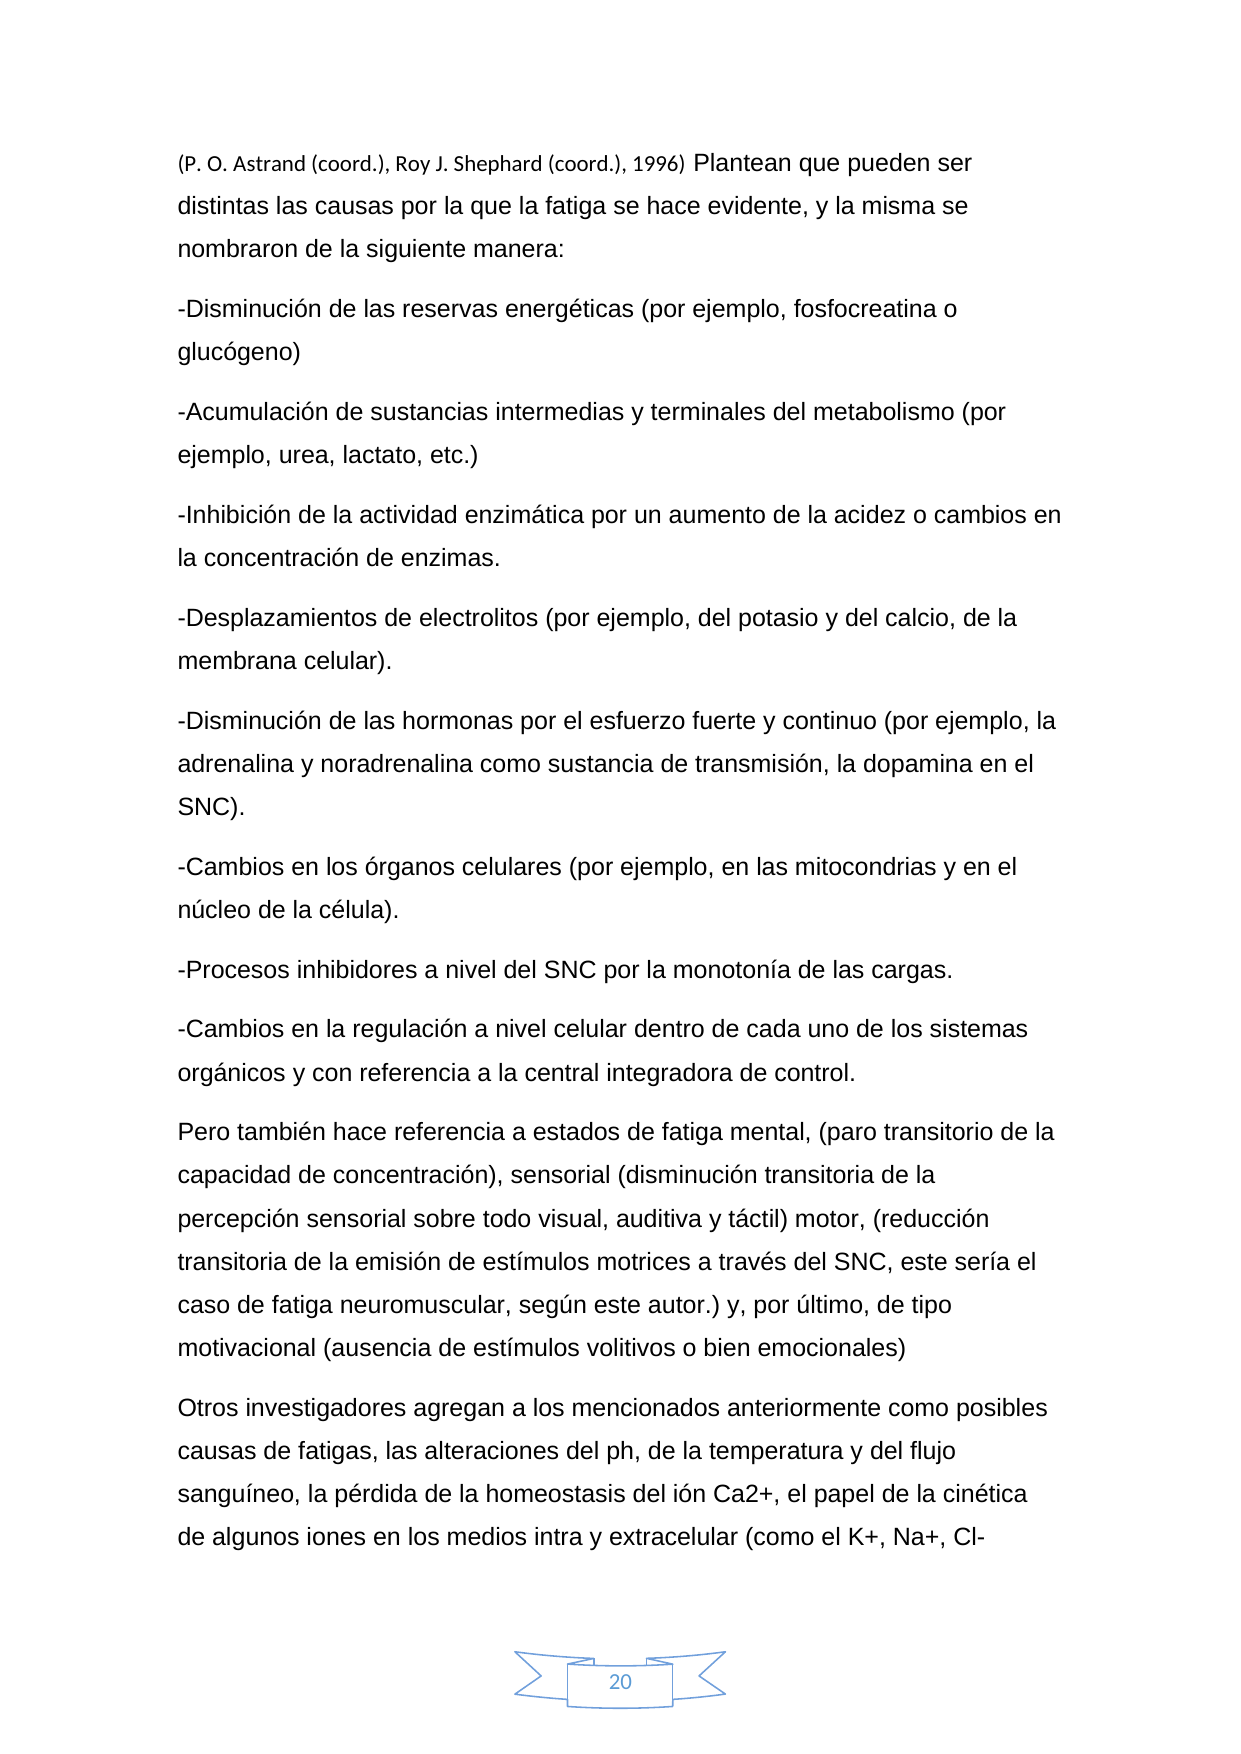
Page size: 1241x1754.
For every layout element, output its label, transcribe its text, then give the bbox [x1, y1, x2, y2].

text -Disminución de las reservas energéticas (por ejemplo, fosfocreatina o glucógeno) [177, 294, 1063, 366]
text -Cambios en la regulación a nivel celular dentro de cada uno de los sistemas orgánicos y con referencia a la central integradora de control. [177, 1014, 1063, 1086]
text -Cambios en los órganos celulares (por ejemplo, en las mitocondrias y en el núcleo de la célula). [177, 852, 1063, 924]
text -Acumulación de sustancias intermedias y terminales del metabolismo (por ejemplo, urea, lactato, etc.) [177, 397, 1063, 469]
text -Desplazamientos de electrolitos (por ejemplo, del potasio y del calcio, de la membrana celular). [177, 603, 1063, 675]
text -Procesos inhibidores a nivel del SNC por la monotonía de las cargas. [177, 955, 1063, 983]
text -Disminución de las hormonas por el esfuerzo fuerte y continuo (por ejemplo, la adrenalina y noradrenalina como sustancia de transmisión, la dopamina en el SNC). [177, 706, 1063, 821]
text Pero también hace referencia a estados de fatiga mental, (paro transitorio de la capacidad de concentración), sensorial (disminución transitoria de la percepción sensorial sobre todo visual, auditiva y táctil) motor, (reducción transitoria de la emisión de estímulos motrices a través del SNC, este sería el caso de fatiga neuromuscular, según este autor.) y, por último, de tipo motivacional (ausencia de estímulos volitivos o bien emocionales) [177, 1117, 1063, 1362]
text -Inhibición de la actividad enzimática por un aumento de la acidez o cambios en la concentración de enzimas. [177, 500, 1063, 572]
text Plantean que pueden ser distintas las causas por la que la fatiga se hace evidente, y la misma se nombraron de la siguiente manera: [177, 148, 1063, 263]
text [177, 1393, 1063, 1551]
